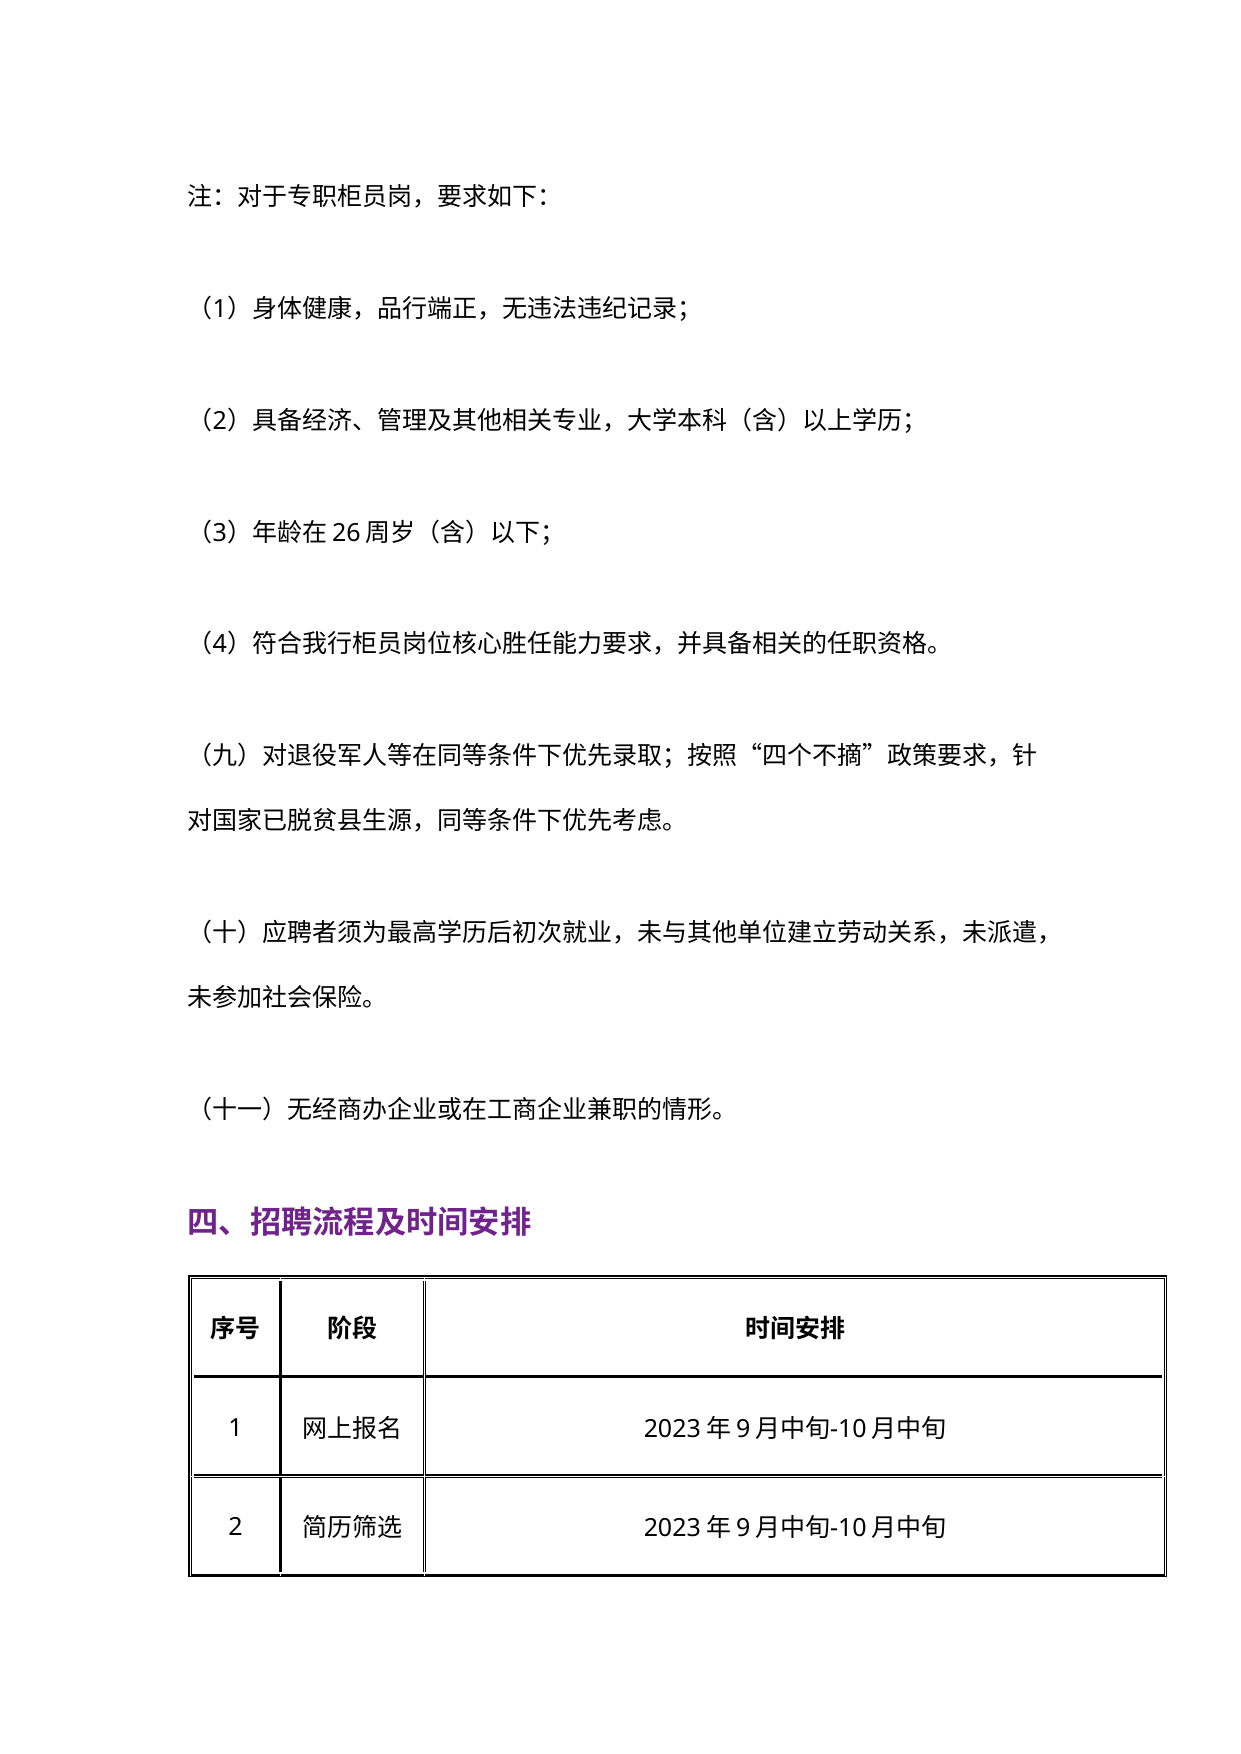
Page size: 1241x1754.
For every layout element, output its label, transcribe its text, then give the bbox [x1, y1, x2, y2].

text 四、招聘流程及时间安排 [187, 1187, 1053, 1252]
text （1）身体健康，品行端正，无违法违纪记录； [187, 274, 1053, 339]
text （2）具备经济、管理及其他相关专业，大学本科（含）以上学历； [187, 386, 1053, 451]
text （九）对退役军人等在同等条件下优先录取；按照“四个不摘”政策要求，针对国家已脱贫县生源，同等条件下优先考虑。 [187, 721, 1053, 851]
table_cell 2023年9月中旬-10月中旬 [425, 1474, 1164, 1574]
table_cell 2023年9月中旬-10月中旬 [426, 1375, 1164, 1474]
table_header 序号 [192, 1279, 280, 1375]
text （4）符合我行柜员岗位核心胜任能力要求，并具备相关的任职资格。 [187, 609, 1053, 674]
table_cell 网上报名 [282, 1378, 423, 1474]
table_header 阶段 [280, 1279, 425, 1375]
text 注：对于专职柜员岗，要求如下： [187, 162, 1053, 227]
text （十）应聘者须为最高学历后初次就业，未与其他单位建立劳动关系，未派遣，未参加社会保险。 [187, 898, 1053, 1028]
list 无经商办企业或在工商企业兼职的情形。 [187, 1075, 1053, 1140]
table_cell 1 [192, 1375, 279, 1474]
table_cell 简历筛选 [280, 1478, 425, 1574]
table_header 时间安排 [425, 1279, 1164, 1375]
text （3）年龄在26周岁（含）以下； [187, 498, 1053, 563]
table_cell 2 [192, 1474, 280, 1574]
